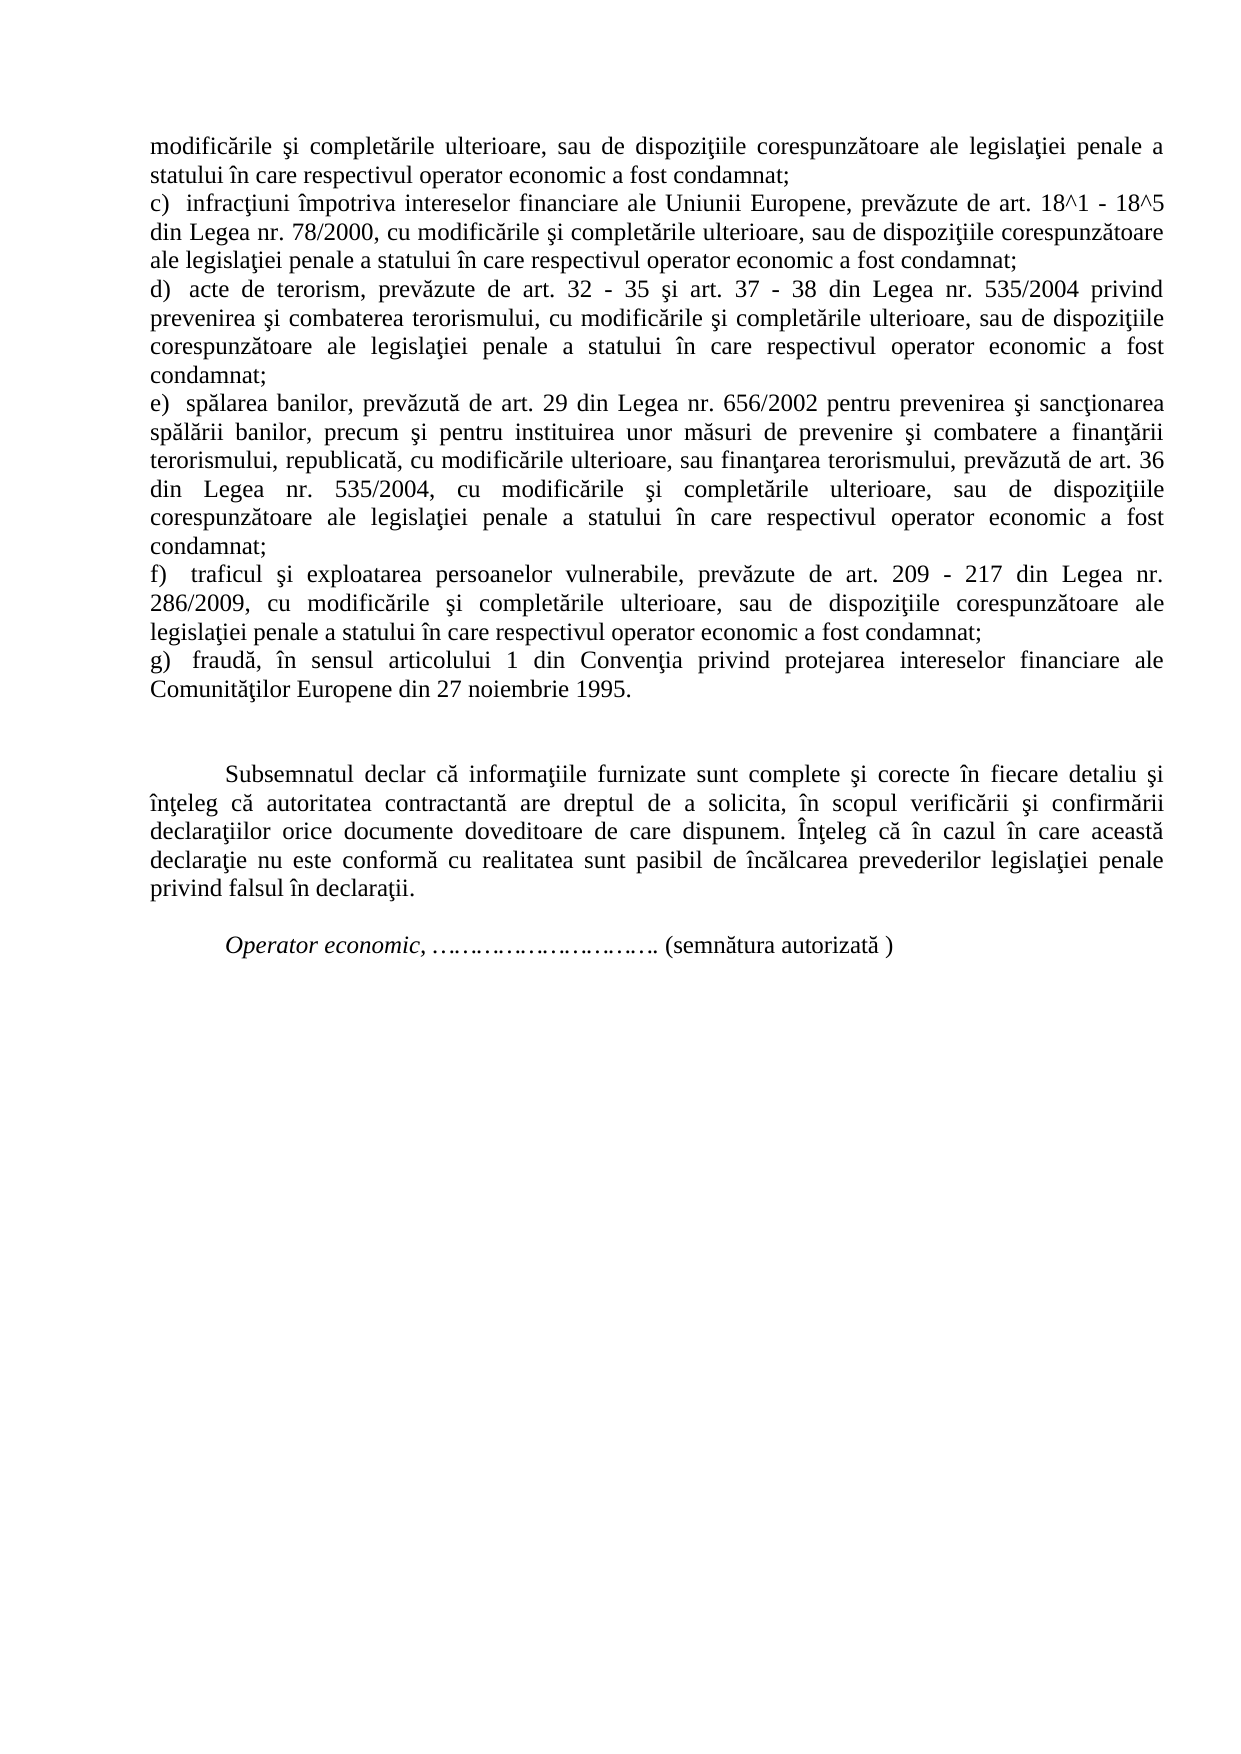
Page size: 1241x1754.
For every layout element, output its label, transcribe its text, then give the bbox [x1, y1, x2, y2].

list traficul şi exploatarea persoanelor vulnerabile, prevăzute de art. 209 - 217 din Legea nr. 286/2009, cu modificările şi completările ulterioare, sau de dispoziţiile corespunzătoare ale legislaţiei penale a statului în care respectivul operator economic a fost condamnat; [150, 560, 1165, 646]
text Operator economic, …………………………. (semnătura autorizată ) [150, 931, 1165, 960]
list fraudă, în sensul articolului 1 din Convenţia privind protejarea intereselor financiare ale Comunităţilor Europene din 27 noiembrie 1995. [150, 646, 1165, 703]
list acte de terorism, prevăzute de art. 32 - 35 şi art. 37 - 38 din Legea nr. 535/2004 privind prevenirea şi combaterea terorismului, cu modificările şi completările ulterioare, sau de dispoziţiile corespunzătoare ale legislaţiei penale a statului în care respectivul operator economic a fost condamnat; [150, 275, 1165, 389]
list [150, 132, 1165, 189]
text Subsemnatul declar că informaţiile furnizate sunt complete şi corecte în fiecare detaliu şi înţeleg că autoritatea contractantă are dreptul de a solicita, în scopul verificării şi confirmării declaraţiilor orice documente doveditoare de care dispunem. Înţeleg că în cazul în care această declaraţie nu este conformă cu realitatea sunt pasibil de încălcarea prevederilor legislaţiei penale privind falsul în declaraţii. [150, 760, 1165, 903]
list spălarea banilor, prevăzută de art. 29 din Legea nr. 656/2002 pentru prevenirea şi sancţionarea spălării banilor, precum şi pentru instituirea unor măsuri de prevenire şi combatere a finanţării terorismului, republicată, cu modificările ulterioare, sau finanţarea terorismului, prevăzută de art. 36 din Legea nr. 535/2004, cu modificările şi completările ulterioare, sau de dispoziţiile corespunzătoare ale legislaţiei penale a statului în care respectivul operator economic a fost condamnat; [150, 389, 1165, 560]
list infracţiuni împotriva intereselor financiare ale Uniunii Europene, prevăzute de art. 18^1 - 18^5 din Legea nr. 78/2000, cu modificările şi completările ulterioare, sau de dispoziţiile corespunzătoare ale legislaţiei penale a statului în care respectivul operator economic a fost condamnat; [150, 189, 1165, 275]
